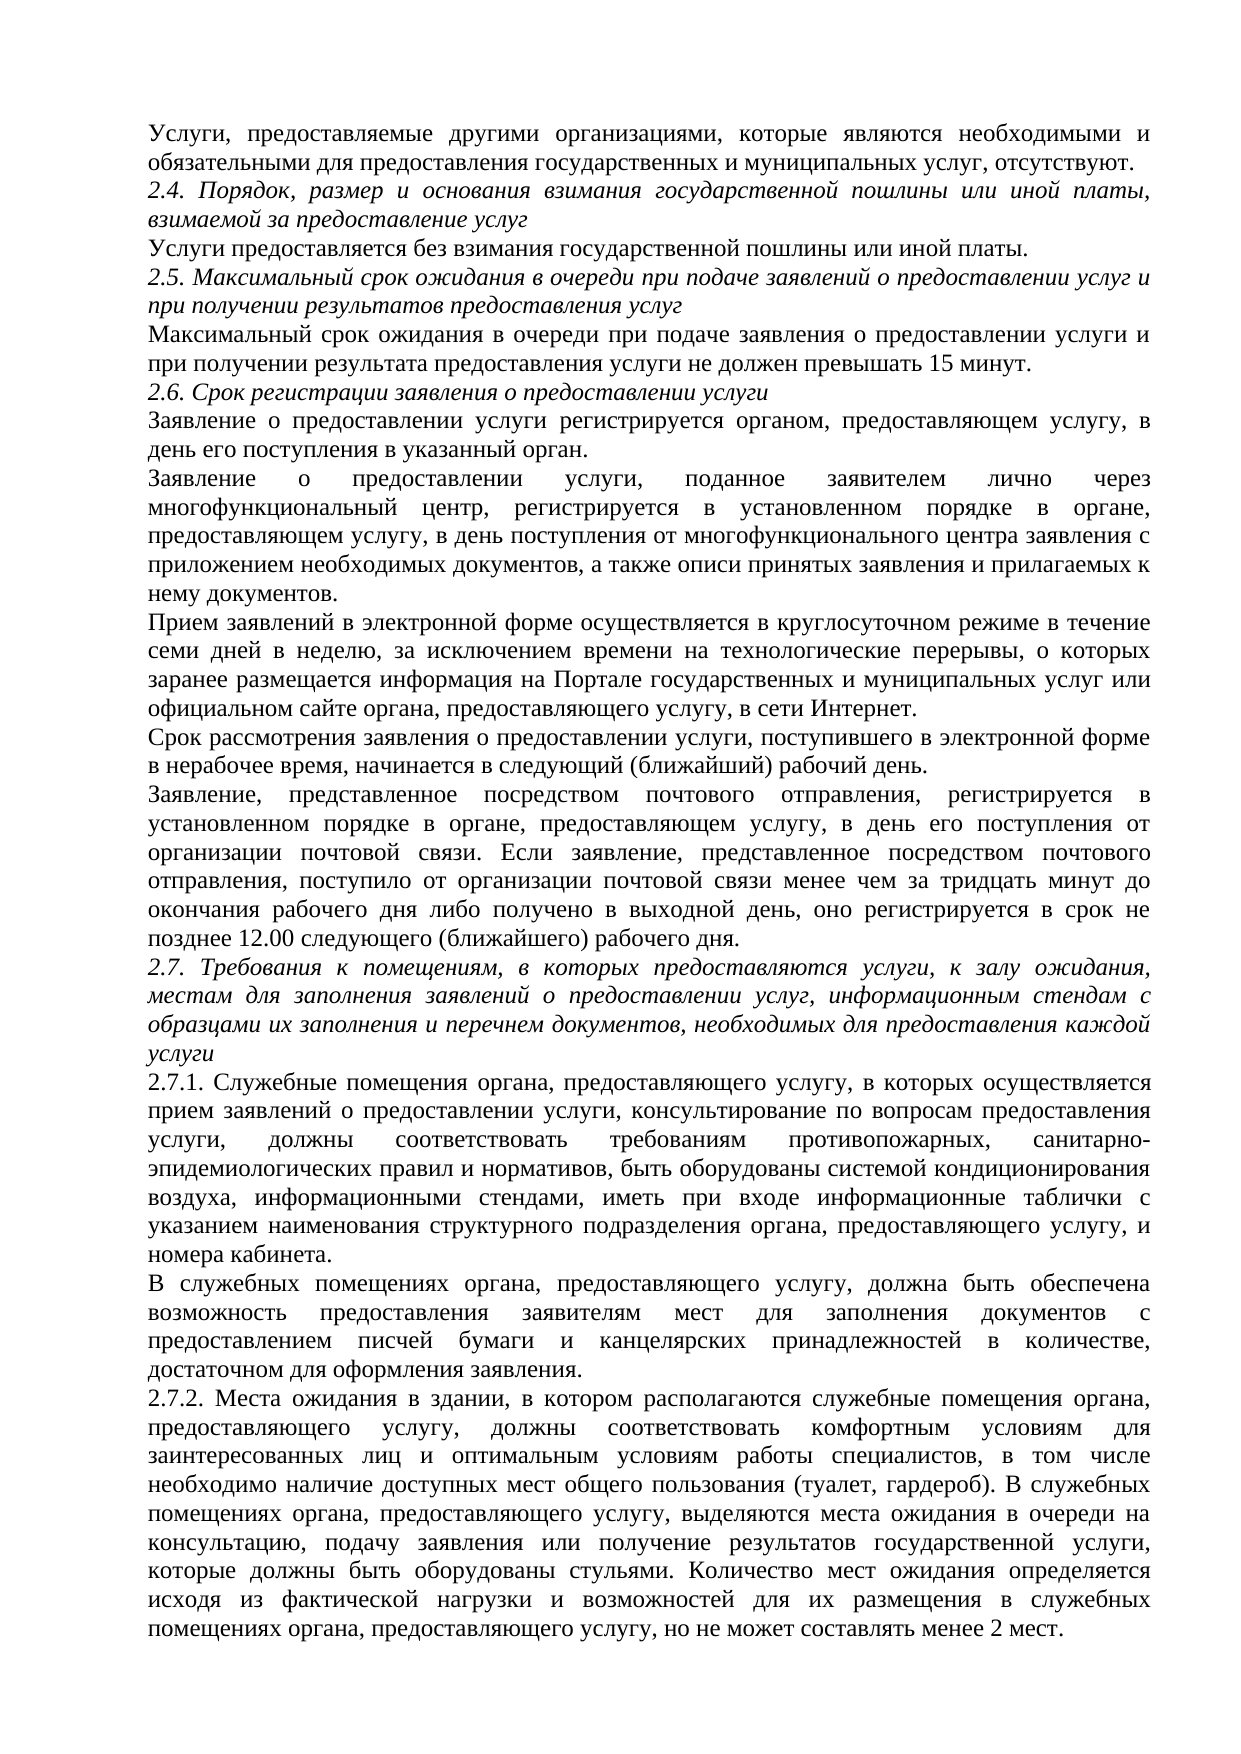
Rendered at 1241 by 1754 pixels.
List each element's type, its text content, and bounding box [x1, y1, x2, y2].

text Заявление о предоставлении услуги регистрируется органом, предоставляющем услугу, в день его поступления в указанный орган. [148, 406, 1152, 463]
text 2.4. Порядок, размер и основания взимания государственной пошлины или иной платы, взимаемой за предоставление услуг [148, 176, 1152, 233]
text Прием заявлений в электронной форме осуществляется в круглосуточном режиме в течение семи дней в неделю, за исключением времени на технологические перерывы, о которых заранее размещается информация на Портале государственных и муниципальных услуг или официальном сайте органа, предоставляющего услугу, в сети Интернет. [148, 607, 1152, 722]
text В служебных помещениях органа, предоставляющего услугу, должна быть обеспечена возможность предоставления заявителям мест для заполнения документов с предоставлением писчей бумаги и канцелярских принадлежностей в количестве, достаточном для оформления заявления. [148, 1268, 1152, 1383]
text Услуги предоставляется без взимания государственной пошлины или иной платы. [148, 233, 1152, 262]
text Максимальный срок ожидания в очереди при подаче заявления о предоставлении услуги и при получении результата предоставления услуги не должен превышать 15 минут. [148, 319, 1152, 377]
text Заявление, представленное посредством почтового отправления, регистрируется в установленном порядке в органе, предоставляющем услугу, в день его поступления от организации почтовой связи. Если заявление, представленное посредством почтового отправления, поступило от организации почтовой связи менее чем за тридцать минут до окончания рабочего дня либо получено в выходной день, оно регистрируется в срок не позднее 12.00 следующего (ближайшего) рабочего дня. [148, 779, 1152, 952]
text 2.7.2. Места ожидания в здании, в котором располагаются служебные помещения органа, предоставляющего услугу, должны соответствовать комфортным условиям для заинтересованных лиц и оптимальным условиям работы специалистов, в том числе необходимо наличие доступных мест общего пользования (туалет, гардероб). В служебных помещениях органа, предоставляющего услугу, выделяются места ожидания в очереди на консультацию, подачу заявления или получение результатов государственной услуги, которые должны быть оборудованы стульями. Количество мест ожидания определяется исходя из фактической нагрузки и возможностей для их размещения в служебных помещениях органа, предоставляющего услугу, но не может составлять менее 2 мест. [148, 1383, 1152, 1642]
text 2.5. Максимальный срок ожидания в очереди при подаче заявлений о предоставлении услуг и при получении результатов предоставления услуг [148, 262, 1152, 319]
text Заявление о предоставлении услуги, поданное заявителем лично через многофункциональный центр, регистрируется в установленном порядке в органе, предоставляющем услугу, в день поступления от многофункционального центра заявления с приложением необходимых документов, а также описи принятых заявления и прилагаемых к нему документов. [148, 463, 1152, 607]
text 2.7. Требования к помещениям, в которых предоставляются услуги, к залу ожидания, местам для заполнения заявлений о предоставлении услуг, информационным стендам с образцами их заполнения и перечнем документов, необходимых для предоставления каждой услуги [148, 952, 1152, 1067]
text Срок рассмотрения заявления о предоставлении услуги, поступившего в электронной форме в нерабочее время, начинается в следующий (ближайший) рабочий день. [148, 722, 1152, 779]
text 2.7.1. Служебные помещения органа, предоставляющего услугу, в которых осуществляется прием заявлений о предоставлении услуги, консультирование по вопросам предоставления услуги, должны соответствовать требованиям противопожарных, санитарно-эпидемиологических правил и нормативов, быть оборудованы системой кондиционирования воздуха, информационными стендами, иметь при входе информационные таблички с указанием наименования структурного подразделения органа, предоставляющего услугу, и номера кабинета. [148, 1067, 1152, 1268]
text Услуги, предоставляемые другими организациями, которые являются необходимыми и обязательными для предоставления государственных и муниципальных услуг, отсутствуют. [148, 118, 1152, 176]
text 2.6. Срок регистрации заявления о предоставлении услуги [148, 377, 1152, 406]
